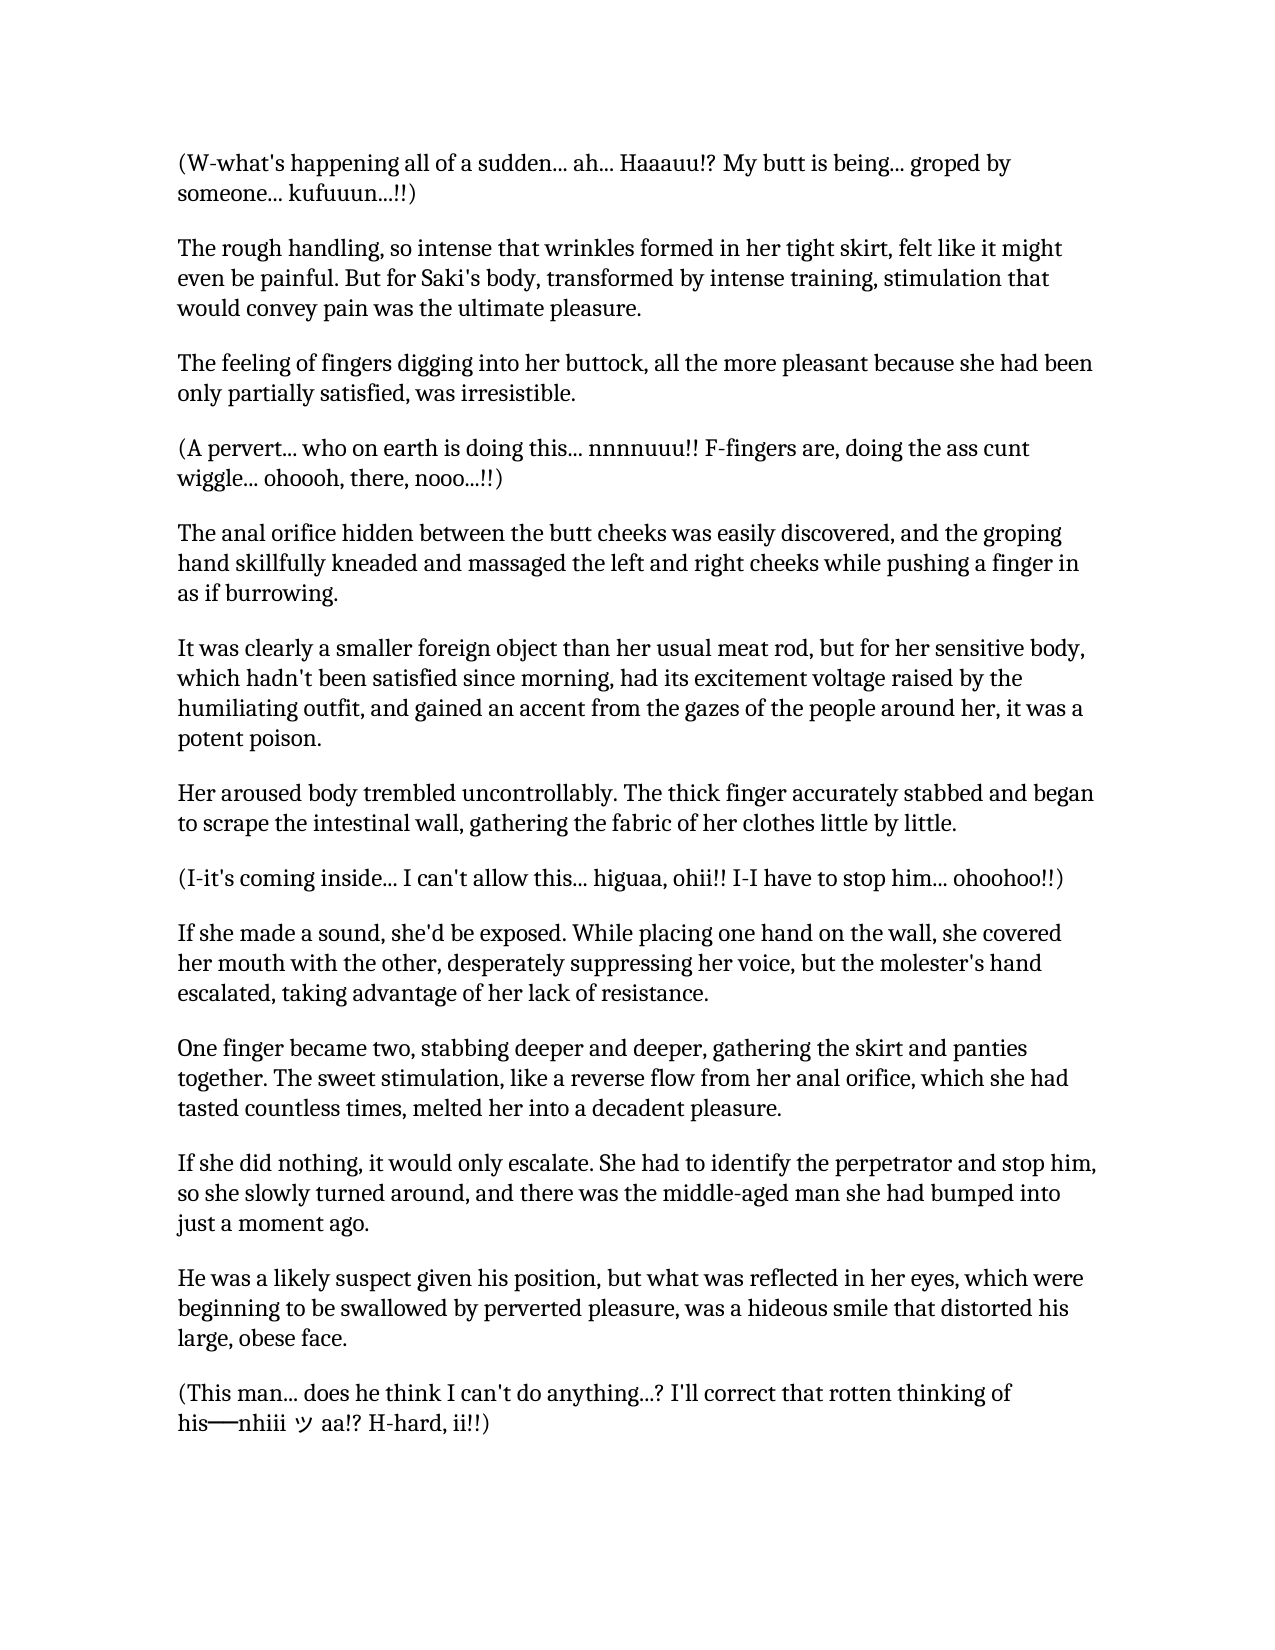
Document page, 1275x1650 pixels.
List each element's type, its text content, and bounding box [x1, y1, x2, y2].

text (This man... does he think I can't do anything...? I'll correct that rotten thinking of his──nhiiiッaa!? H-hard, ii!!) [177, 1378, 1098, 1438]
text The rough handling, so intense that wrinkles formed in her tight skirt, felt like it might even be painful. But for Saki's body, transformed by intense training, stimulation that would convey pain was the ultimate pleasure. [177, 233, 1098, 323]
text (A pervert... who on earth is doing this... nnnnuuu!! F-fingers are, doing the ass cunt wiggle... ohoooh, there, nooo...!!) [177, 433, 1098, 493]
text He was a likely suspect given his position, but what was reflected in her eyes, which were beginning to be swallowed by perverted pleasure, was a hideous smile that distorted his large, obese face. [177, 1263, 1098, 1353]
text If she made a sound, she'd be exposed. While placing one hand on the wall, she covered her mouth with the other, desperately suppressing her voice, but the molester's hand escalated, taking advantage of her lack of resistance. [177, 918, 1098, 1008]
text (W-what's happening all of a sudden... ah... Haaauu!? My butt is being... groped by someone... kufuuun...!!) [177, 148, 1098, 208]
text It was clearly a smaller foreign object than her usual meat rod, but for her sensitive body, which hadn't been satisfied since morning, had its excitement voltage raised by the humiliating outfit, and gained an accent from the gazes of the people around her, it was a potent poison. [177, 633, 1098, 753]
text If she did nothing, it would only escalate. She had to identify the perpetrator and stop him, so she slowly turned around, and there was the middle-aged man she had bumped into just a moment ago. [177, 1148, 1098, 1238]
text (I-it's coming inside... I can't allow this... higuaa, ohii!! I-I have to stop him... ohoohoo!!) [177, 863, 1098, 893]
text Her aroused body trembled uncontrollably. The thick finger accurately stabbed and began to scrape the intestinal wall, gathering the fabric of her clothes little by little. [177, 778, 1098, 838]
text One finger became two, stabbing deeper and deeper, gathering the skirt and panties together. The sweet stimulation, like a reverse flow from her anal orifice, which she had tasted countless times, melted her into a decadent pleasure. [177, 1033, 1098, 1123]
text The anal orifice hidden between the butt cheeks was easily discovered, and the groping hand skillfully kneaded and massaged the left and right cheeks while pushing a finger in as if burrowing. [177, 518, 1098, 608]
text The feeling of fingers digging into her buttock, all the more pleasant because she had been only partially satisfied, was irresistible. [177, 348, 1098, 408]
